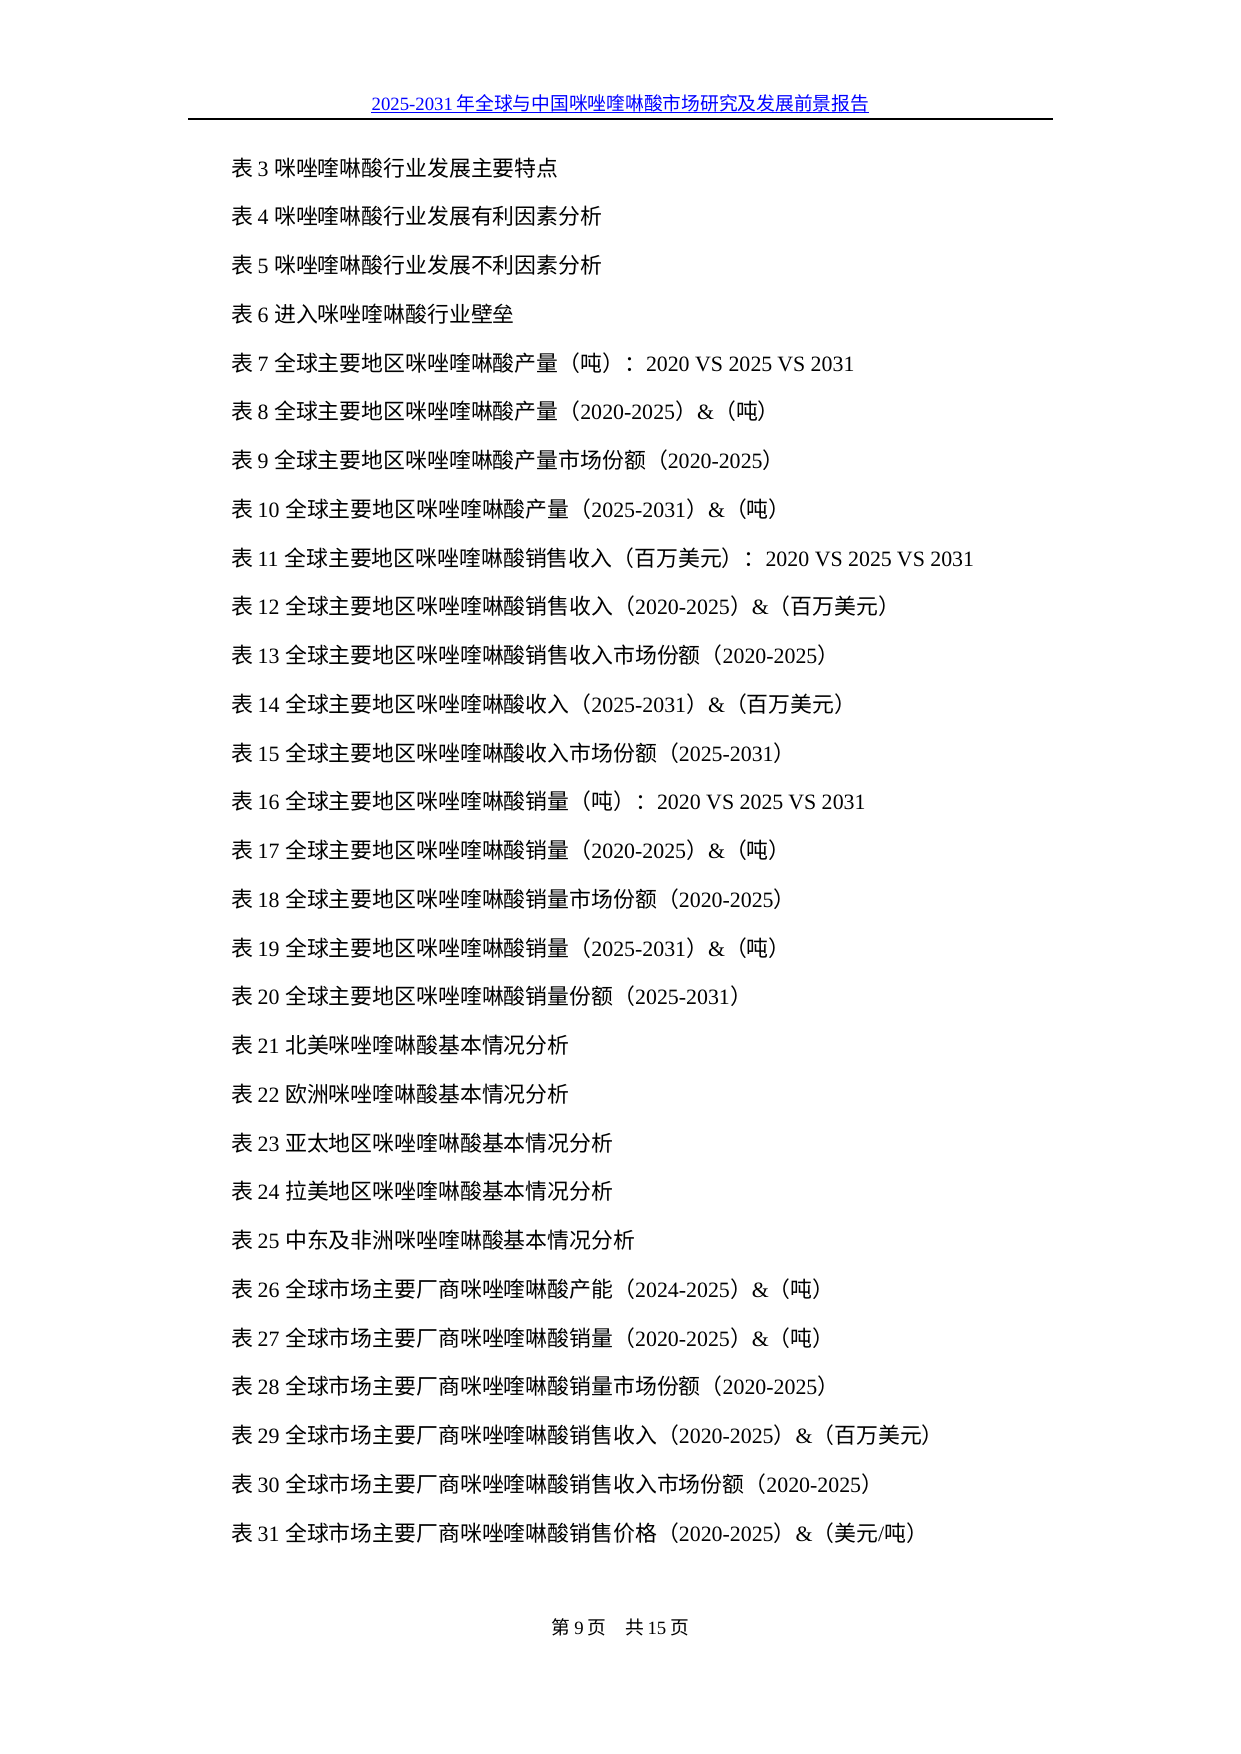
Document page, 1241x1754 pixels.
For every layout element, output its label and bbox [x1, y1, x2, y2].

text [187, 150, 1053, 1548]
